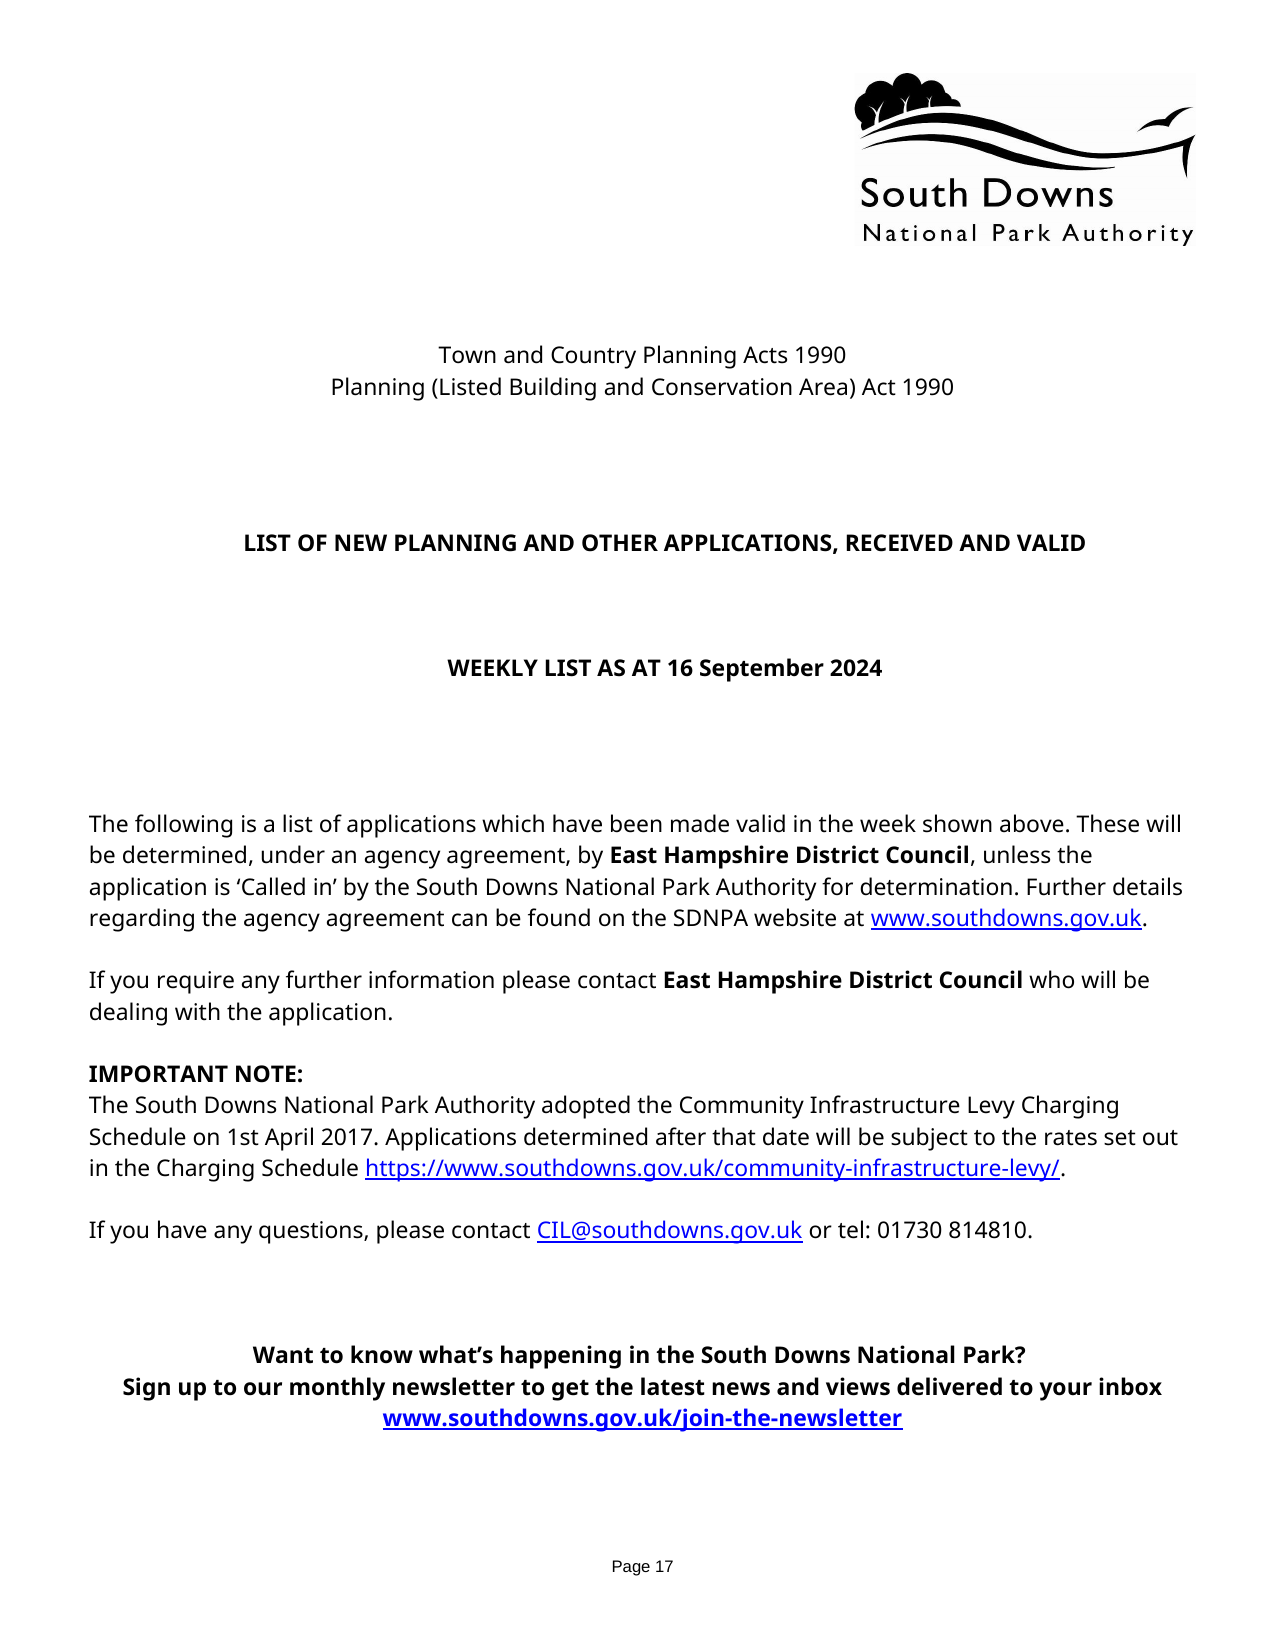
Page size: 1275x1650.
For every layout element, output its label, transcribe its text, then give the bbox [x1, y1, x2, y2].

text The South Downs National Park Authority adopted the Community Infrastructure Levy Charging Schedule on 1st April 2017. Applications determined after that date will be subject to the rates set out in the Charging Schedule https://www.southdowns.gov.uk/community-infrastructure-levy/. [89, 1089, 1196, 1183]
text WEEKLY LIST AS AT 16 September 2024 [89, 652, 1241, 683]
text If you require any further information please contact East Hampshire District Council who will be dealing with the application. [89, 964, 1196, 1027]
text IMPORTANT NOTE: [89, 1058, 1196, 1089]
text The following is a list of applications which have been made valid in the week shown above. These will be determined, under an agency agreement, by East Hampshire District Council, unless the application is ‘Called in’ by the South Downs National Park Authority for determination. Further details regarding the agency agreement can be found on the SDNPA website at www.southdowns.gov.uk. [89, 808, 1196, 933]
text LIST OF NEW PLANNING AND OTHER APPLICATIONS, RECEIVED AND VALID [89, 527, 1241, 558]
text Town and Country Planning Acts 1990 [89, 339, 1196, 371]
text Planning (Listed Building and Conservation Area) Act 1990 [89, 371, 1196, 402]
text www.southdowns.gov.uk/join-the-newsletter [89, 1402, 1196, 1433]
picture [854, 73, 1197, 246]
text If you have any questions, please contact CIL@southdowns.gov.uk or tel: 01730 814810. [89, 1214, 1196, 1246]
text Want to know what’s happening in the South Downs National Park? Sign up to our monthly newsletter to get the latest news and views delivered to your inbox [89, 1339, 1196, 1402]
